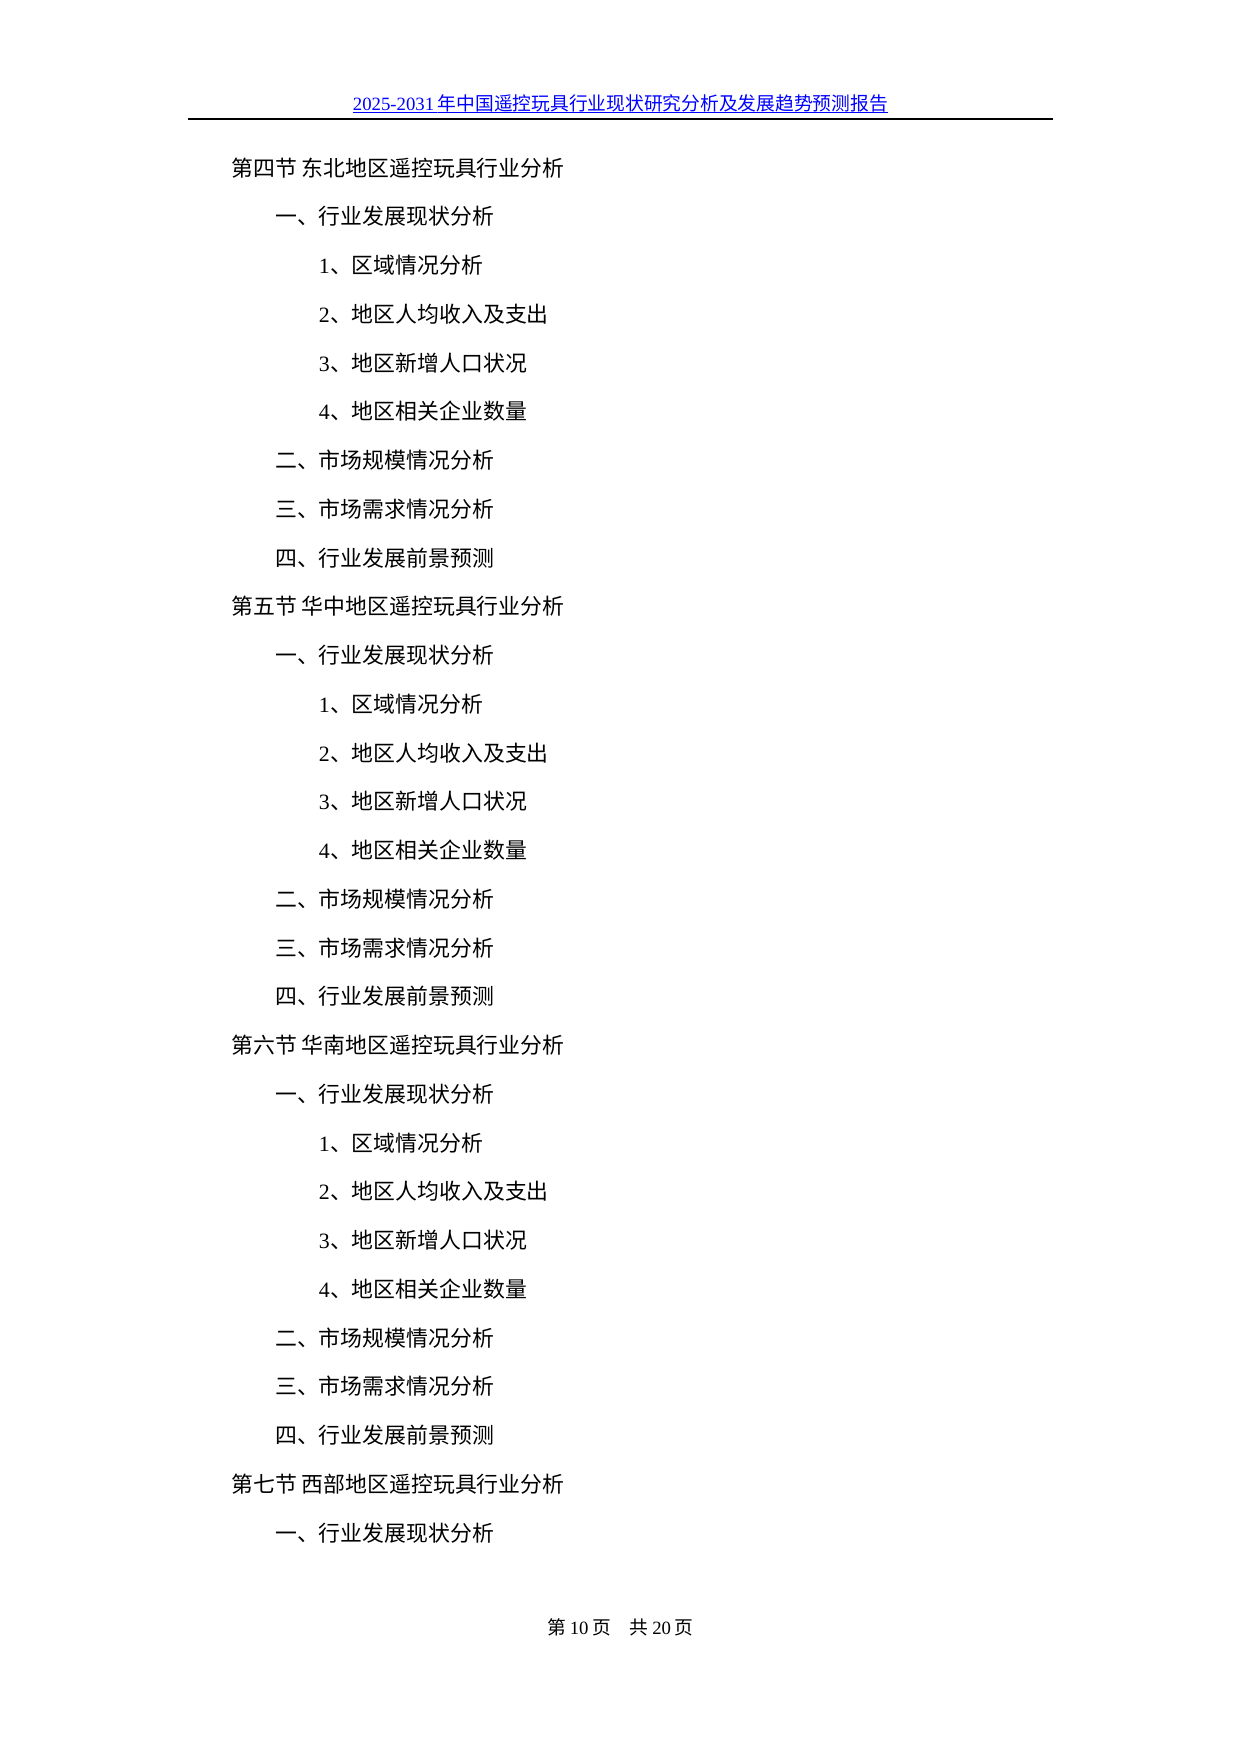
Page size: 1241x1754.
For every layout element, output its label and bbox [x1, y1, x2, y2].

text [187, 150, 1053, 1548]
